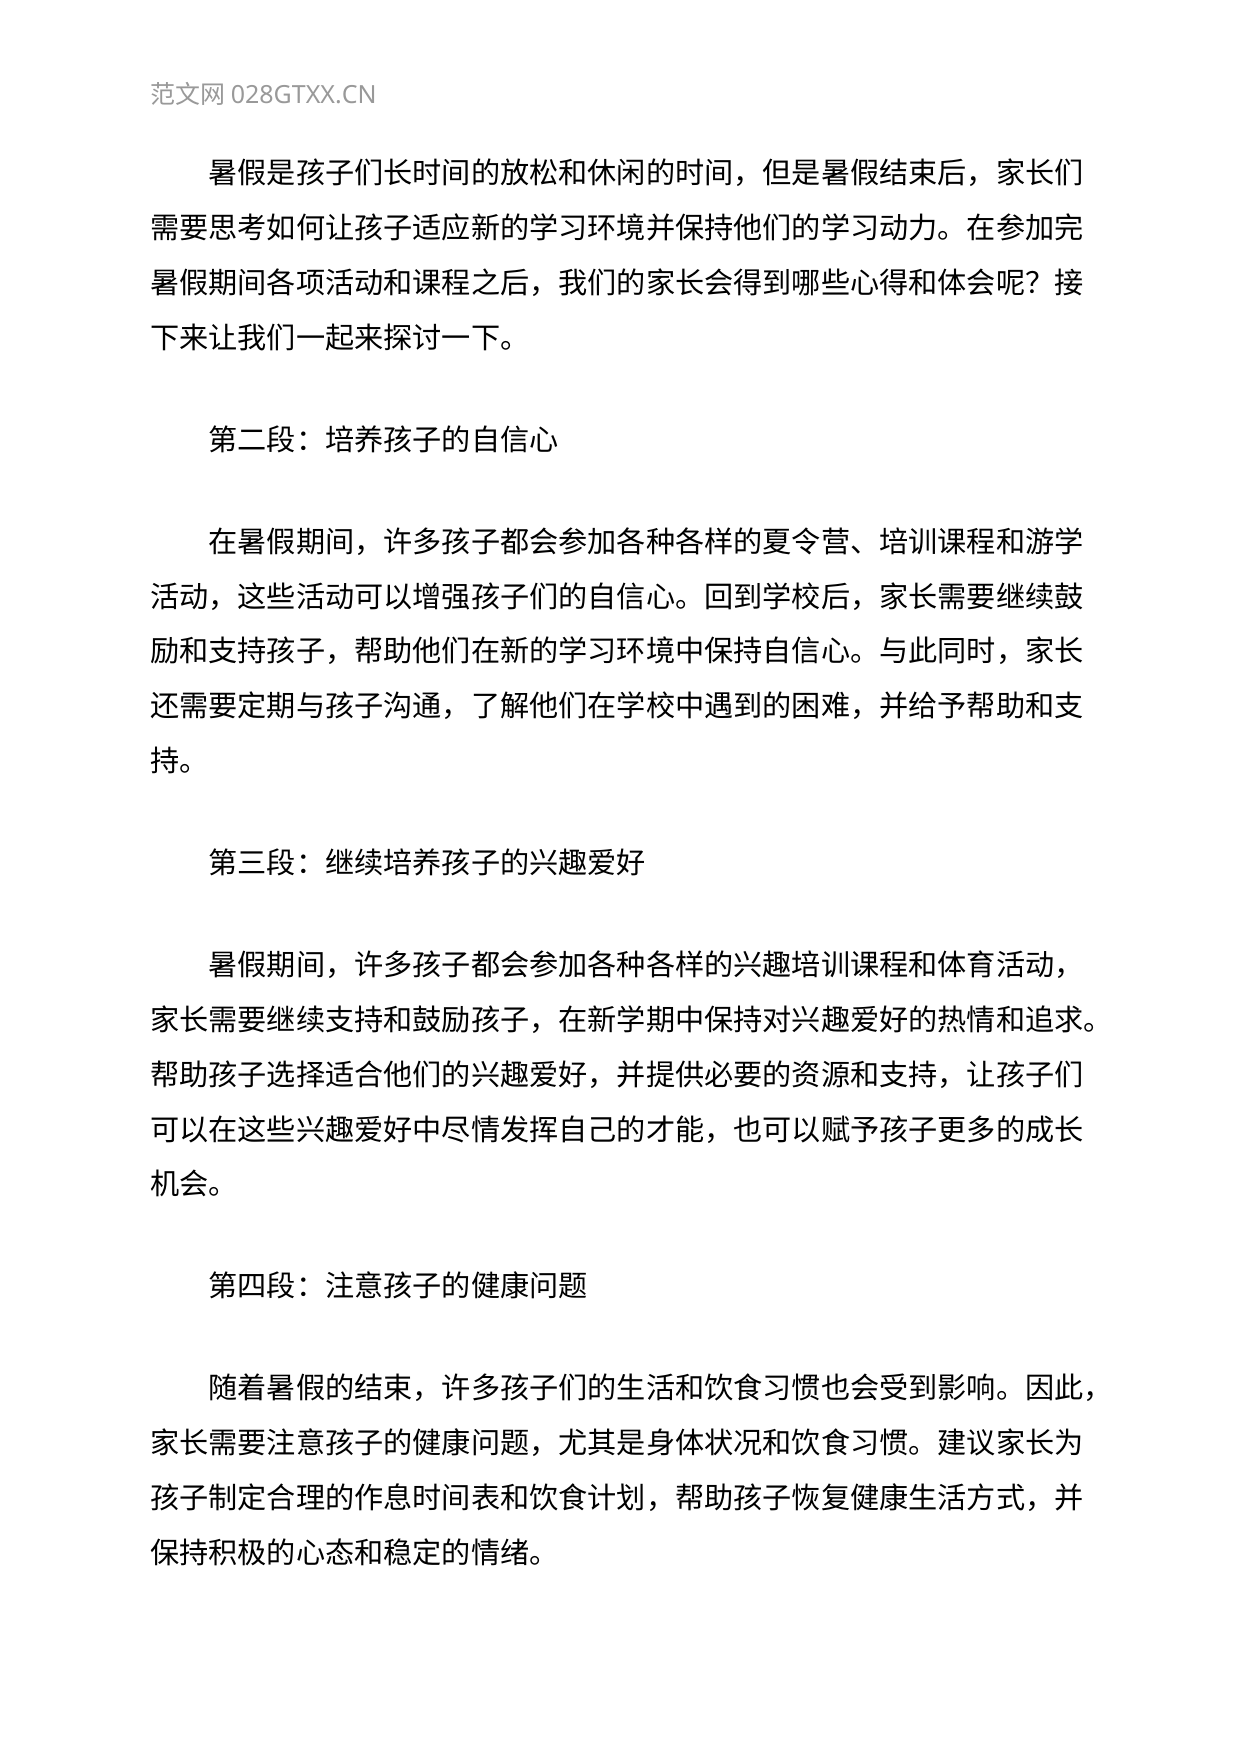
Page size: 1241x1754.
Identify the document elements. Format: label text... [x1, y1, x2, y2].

text 在暑假期间，许多孩子都会参加各种各样的夏令营、培训课程和游学活动，这些活动可以增强孩子们的自信心。回到学校后，家长需要继续鼓励和支持孩子，帮助他们在新的学习环境中保持自信心。与此同时，家长还需要定期与孩子沟通，了解他们在学校中遇到的困难，并给予帮助和支持。 [150, 518, 1090, 780]
text 随着暑假的结束，许多孩子们的生活和饮食习惯也会受到影响。因此，家长需要注意孩子的健康问题，尤其是身体状况和饮食习惯。建议家长为孩子制定合理的作息时间表和饮食计划，帮助孩子恢复健康生活方式，并保持积极的心态和稳定的情绪。 [150, 1364, 1090, 1571]
text 暑假期间，许多孩子都会参加各种各样的兴趣培训课程和体育活动，家长需要继续支持和鼓励孩子，在新学期中保持对兴趣爱好的热情和追求。帮助孩子选择适合他们的兴趣爱好，并提供必要的资源和支持，让孩子们可以在这些兴趣爱好中尽情发挥自己的才能，也可以赋予孩子更多的成长机会。 [150, 941, 1090, 1203]
text 暑假是孩子们长时间的放松和休闲的时间，但是暑假结束后，家长们需要思考如何让孩子适应新的学习环境并保持他们的学习动力。在参加完暑假期间各项活动和课程之后，我们的家长会得到哪些心得和体会呢？接下来让我们一起来探讨一下。 [150, 150, 1090, 357]
text 第四段：注意孩子的健康问题 [150, 1263, 1090, 1305]
text 第二段：培养孩子的自信心 [150, 416, 1090, 459]
text 第三段：继续培养孩子的兴趣爱好 [150, 839, 1090, 882]
